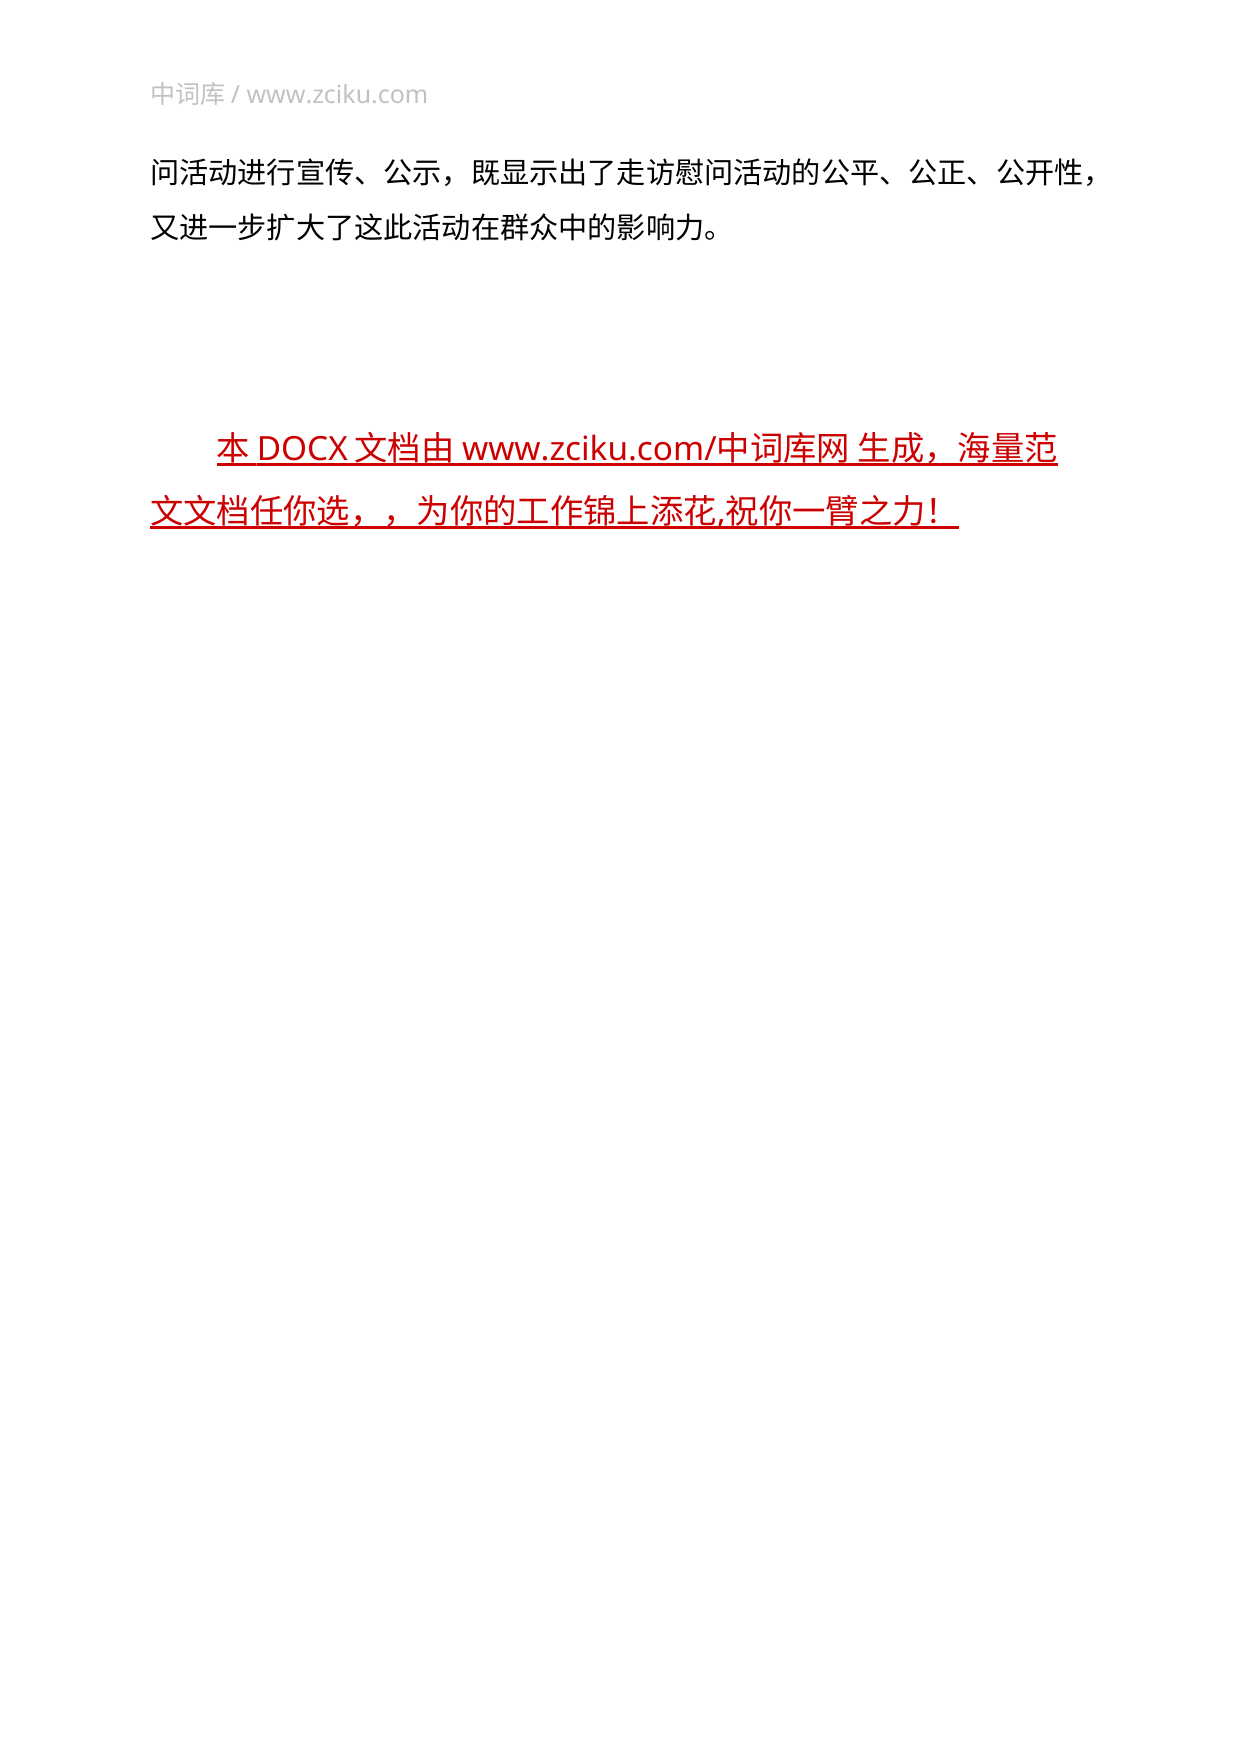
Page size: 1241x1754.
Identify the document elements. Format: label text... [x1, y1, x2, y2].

text 本DOCX文档由 www.zciku.com/中词库网 生成，海量范文文档任你选，，为你的工作锦上添花,祝你一臂之力！ [150, 422, 1090, 533]
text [150, 150, 1090, 247]
